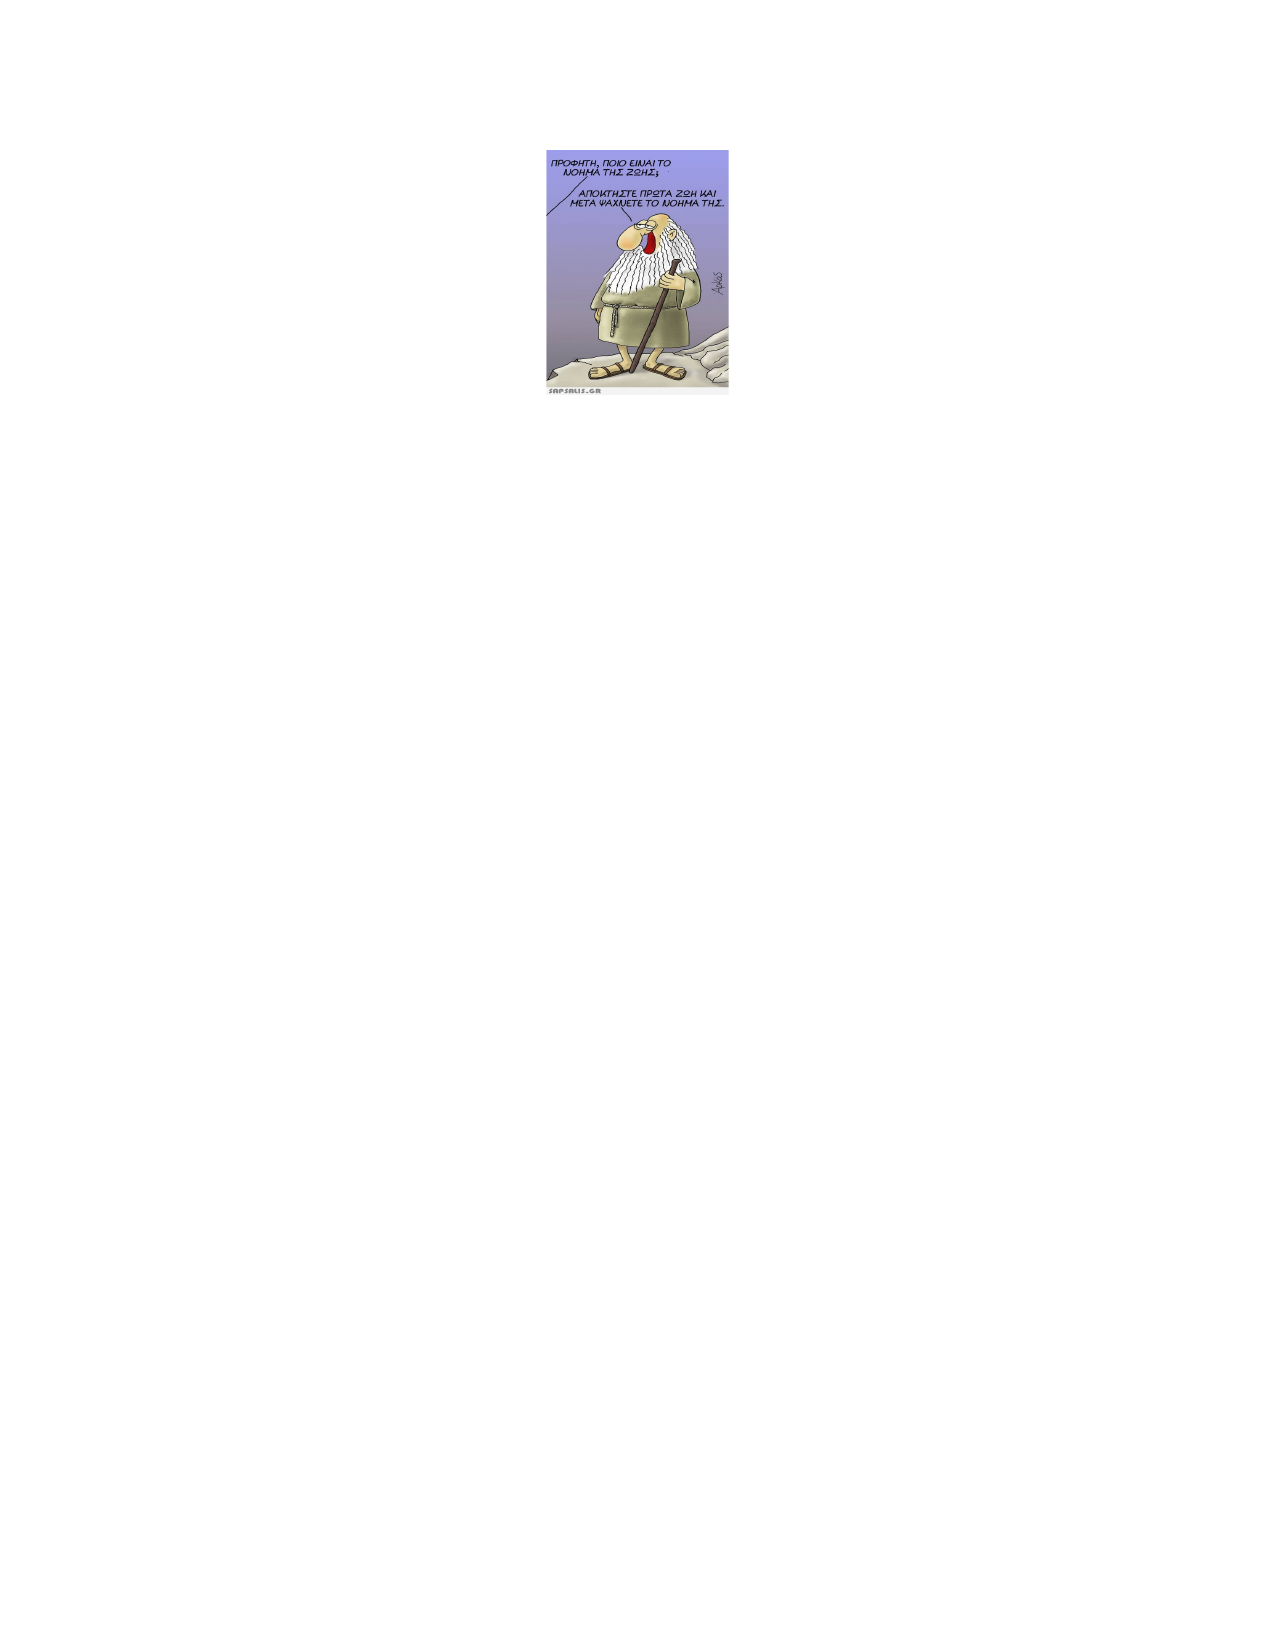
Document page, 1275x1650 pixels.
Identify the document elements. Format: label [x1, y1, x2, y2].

picture [546, 150, 729, 395]
